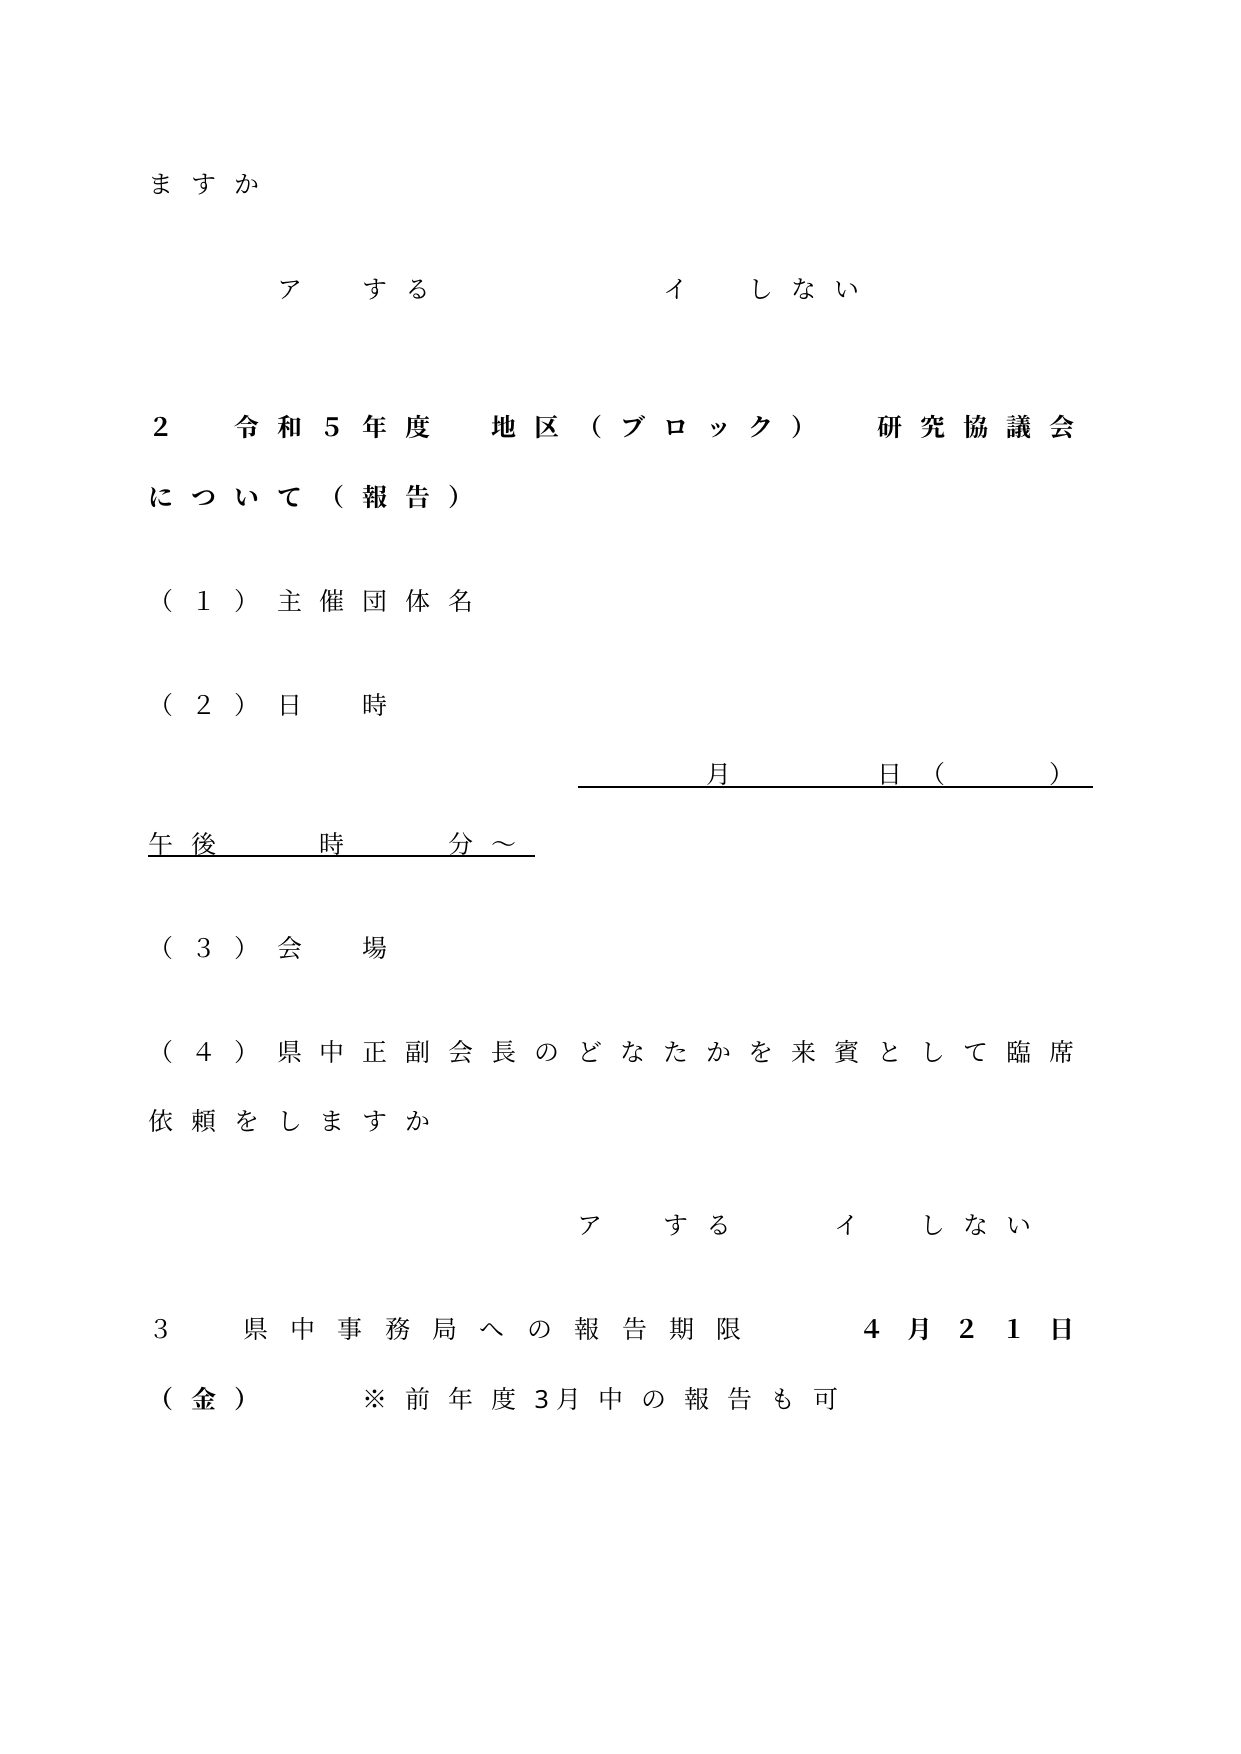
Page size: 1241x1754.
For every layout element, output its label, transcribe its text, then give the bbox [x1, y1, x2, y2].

text ３ 県中事務局への報告期限 ４月２１日（金） ※前年度3月中の報告も可 [148, 1293, 1092, 1432]
text （２）日 時 [148, 669, 1092, 738]
text ア する イ しない [148, 253, 1092, 322]
text ２ 令和５年度 地区（ブロック） 研究協議会について（報告） [148, 391, 1092, 530]
text 月 日（ ）午後 時 分～ [148, 738, 1092, 877]
text （４）県中正副会長のどなたかを来賓として臨席依頼をしますか [148, 1016, 1092, 1154]
text （３）会 場 [148, 912, 1092, 981]
text （４）県中正副会長のどなたかを来賓として臨席依頼をしますか [148, 148, 1092, 218]
text ア する イ しない [148, 1189, 1092, 1258]
text （１）主催団体名 [148, 565, 1092, 634]
